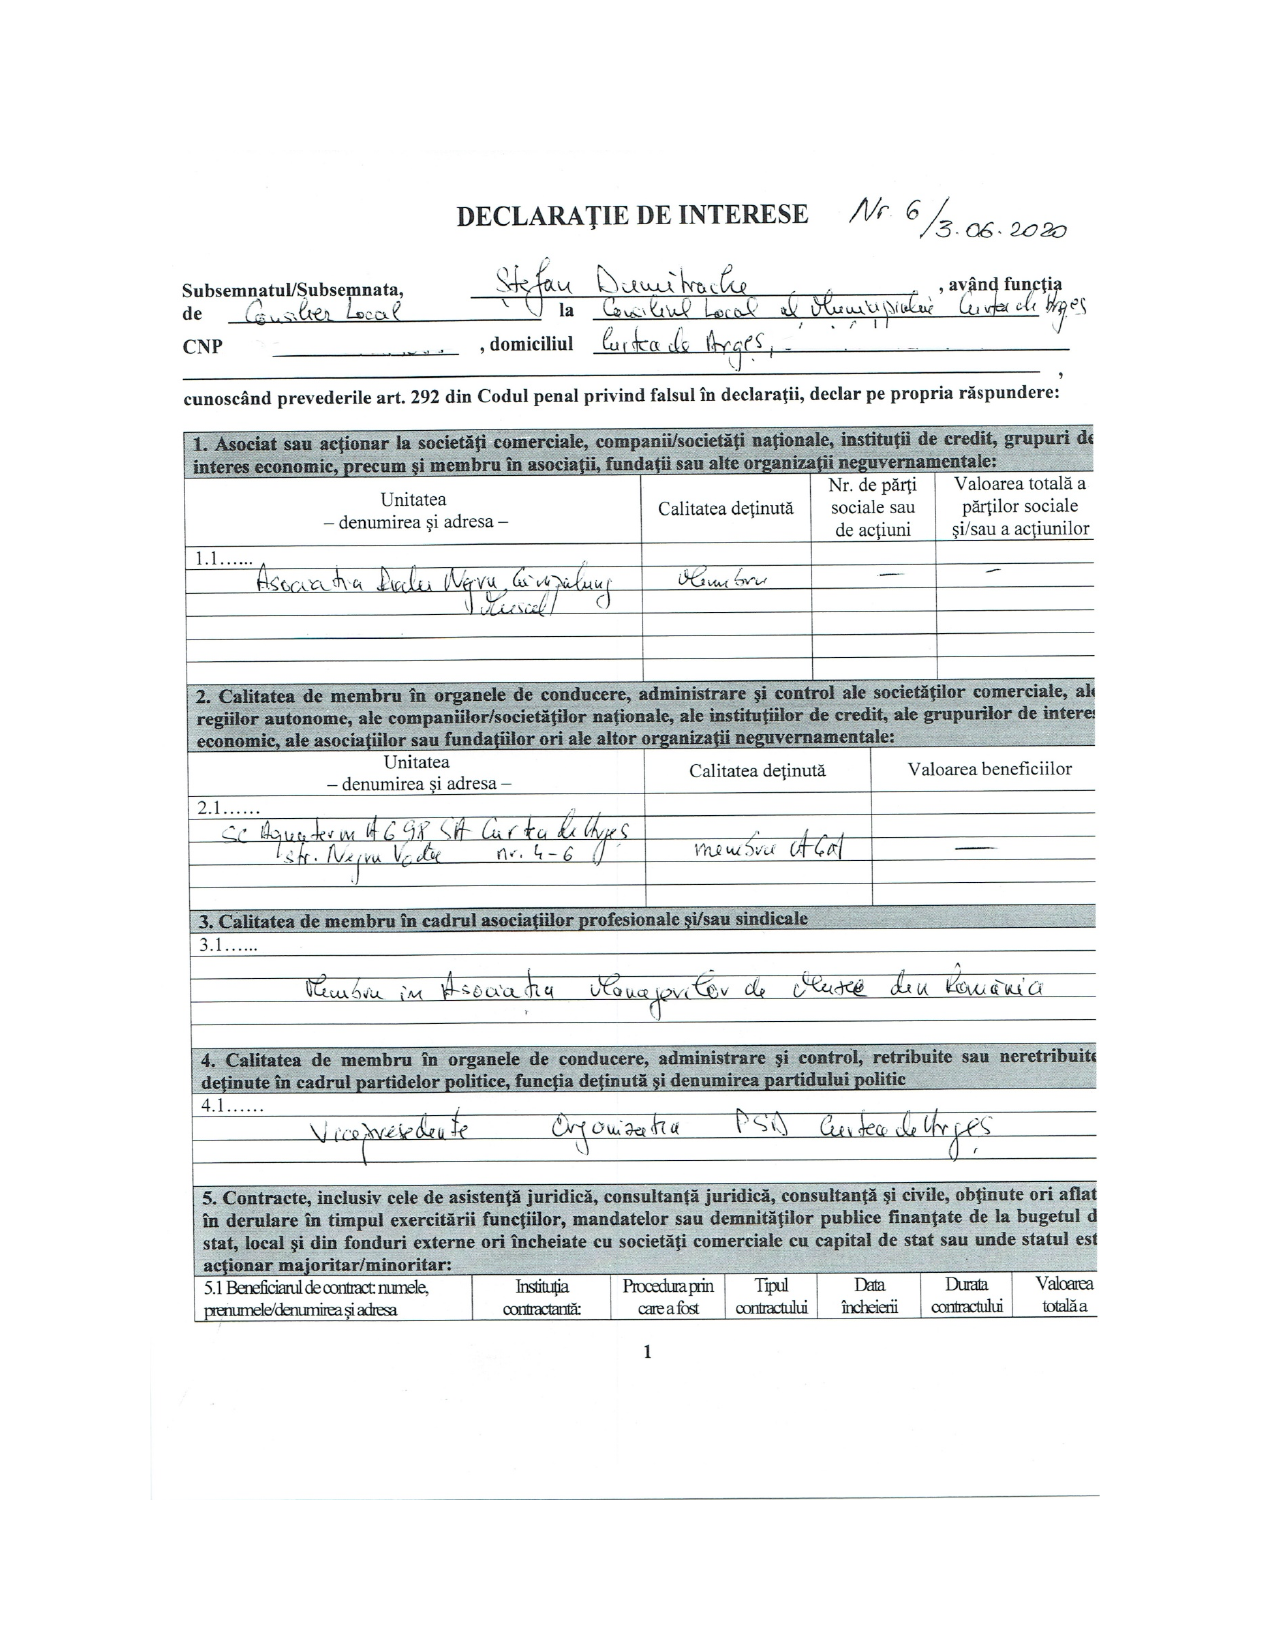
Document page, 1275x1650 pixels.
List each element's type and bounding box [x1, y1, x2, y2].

picture [150, 150, 1100, 1500]
